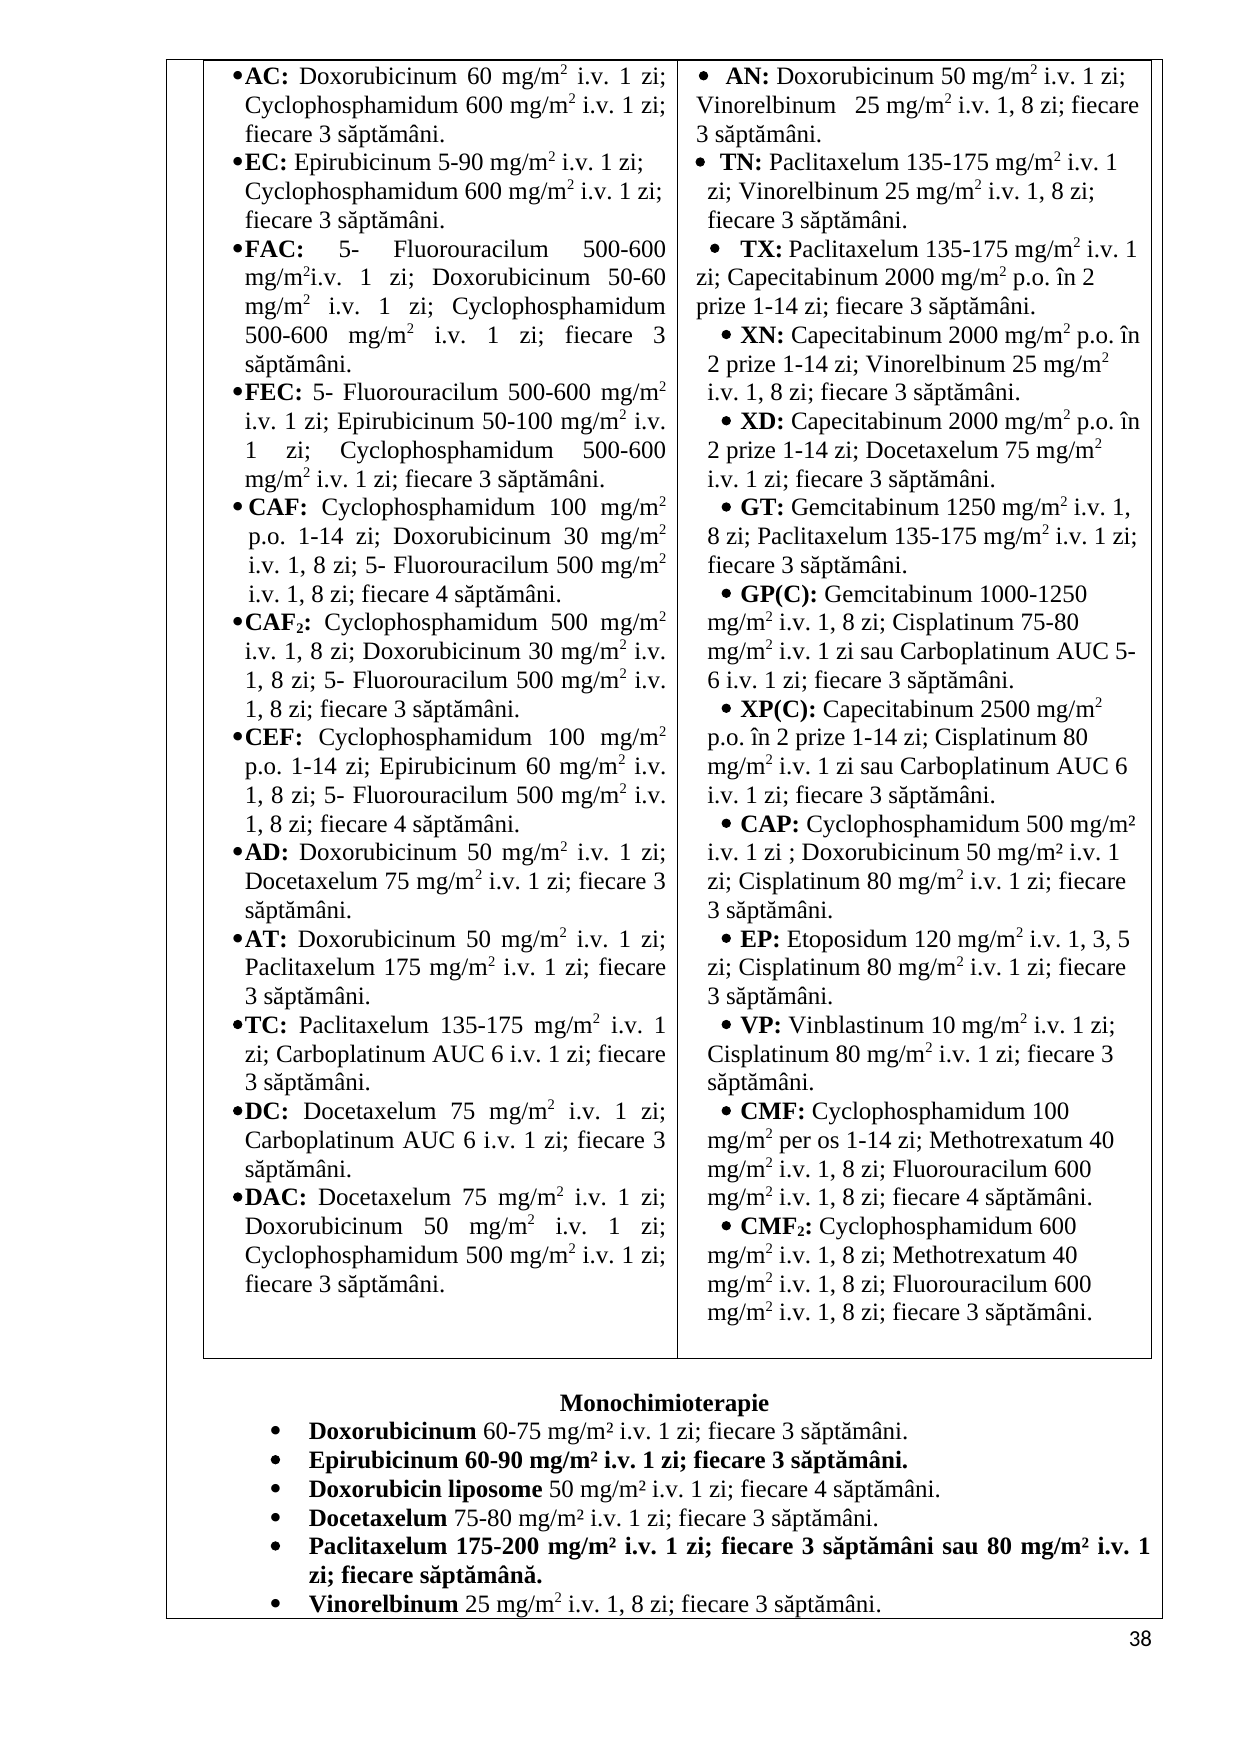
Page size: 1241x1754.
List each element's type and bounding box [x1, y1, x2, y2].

table_header [167, 60, 1162, 1618]
